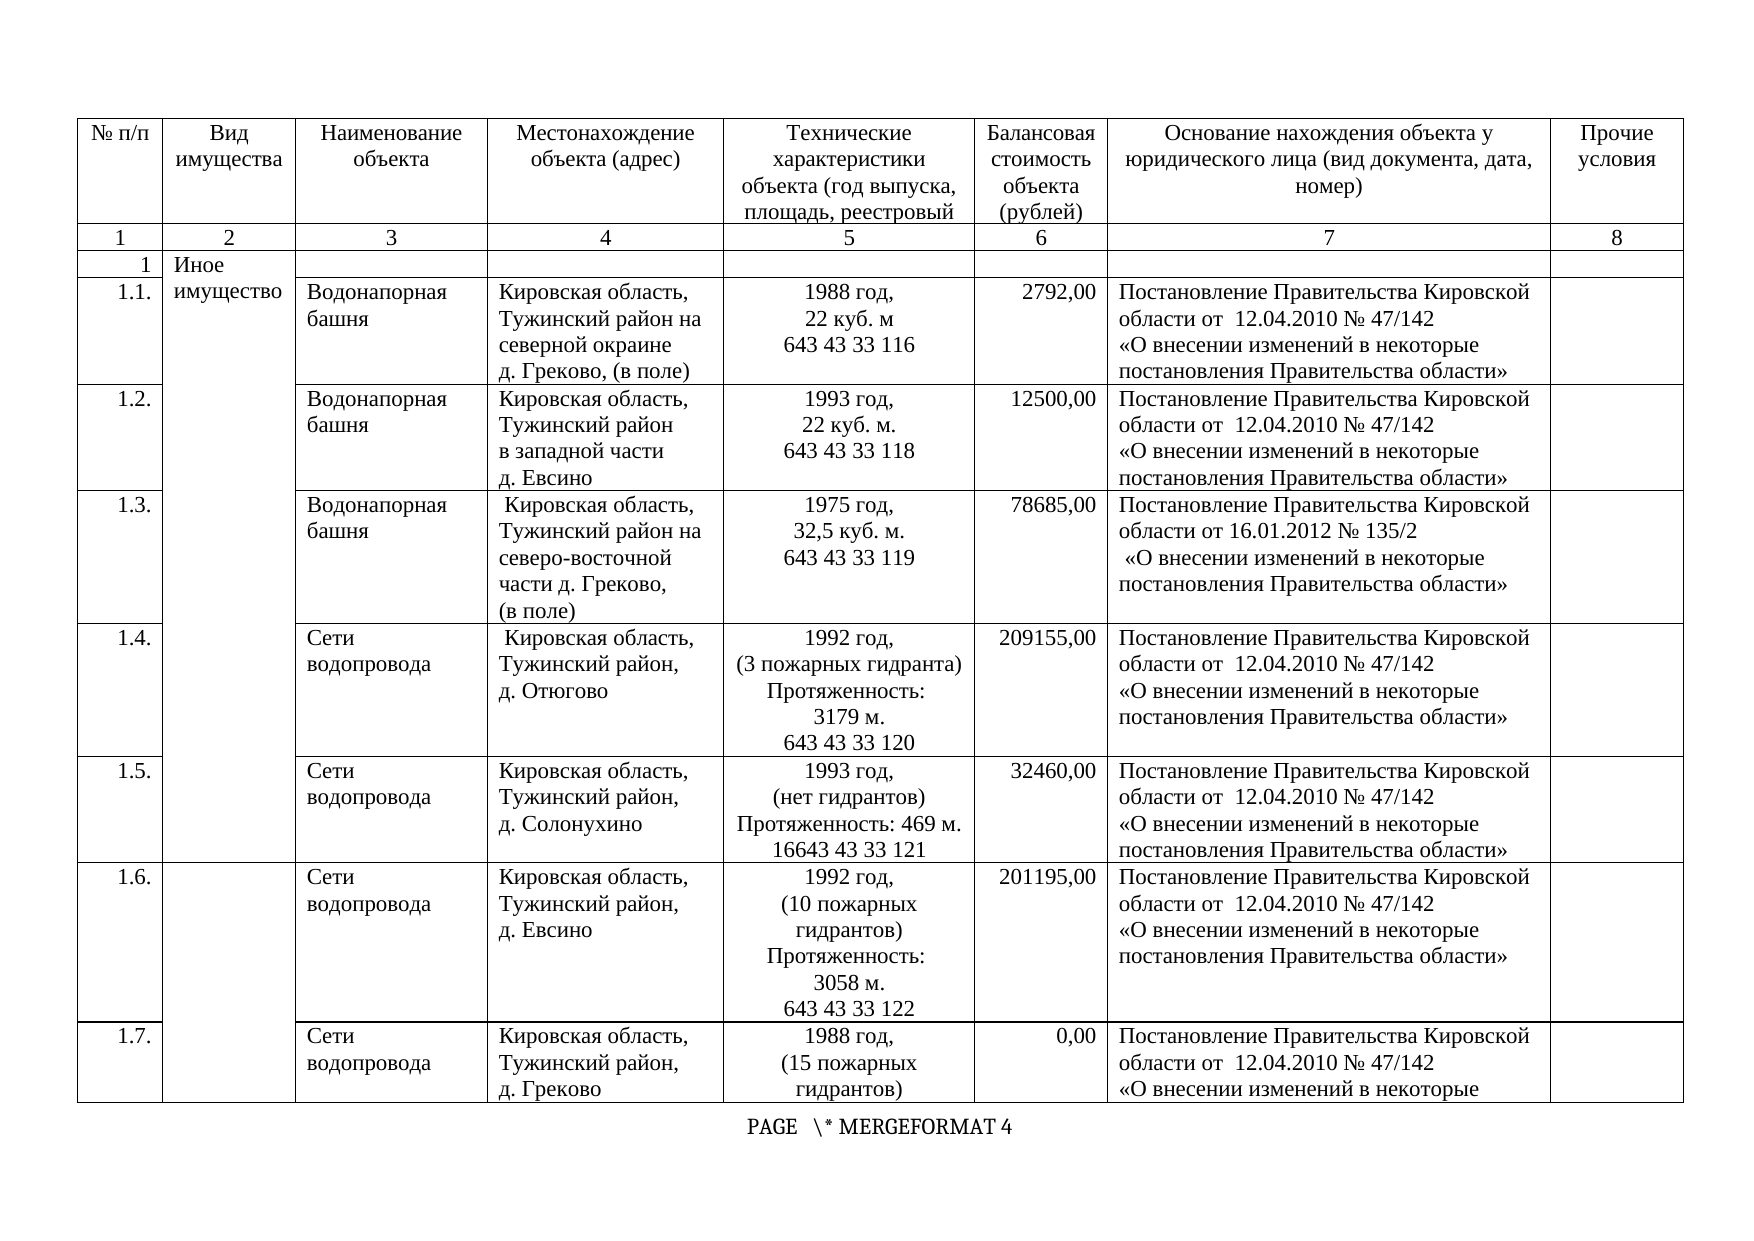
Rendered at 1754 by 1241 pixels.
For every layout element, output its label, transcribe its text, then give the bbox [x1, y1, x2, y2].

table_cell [488, 1023, 723, 1102]
table_cell 7 [1108, 224, 1550, 250]
table_cell [1108, 251, 1550, 277]
table_cell [1551, 1023, 1683, 1102]
table_header Технические характеристики объекта (год выпуска, площадь, реестровый номер) [724, 119, 974, 222]
table_cell [1551, 757, 1683, 862]
table_cell 32460,00 [975, 757, 1107, 862]
table_cell 1.2. [78, 385, 162, 490]
table_cell 1993 год, (нет гидрантов) Протяженность: 469 м. 16643 43 33 121 [724, 757, 974, 862]
table_cell 3 [296, 224, 487, 250]
table_header Наименование объекта [296, 119, 487, 222]
table_cell 1.6. [78, 863, 162, 1021]
table_cell 8 [1551, 224, 1683, 250]
table_cell 209155,00 [975, 624, 1107, 756]
table_cell 0,00 [975, 1023, 1107, 1102]
table_cell 1.7. [78, 1023, 162, 1102]
table_cell 6 [975, 224, 1107, 250]
table_cell Кировская область, Тужинский район, д. Отюгово [488, 624, 723, 756]
table_cell Водонапорная башня [296, 491, 487, 623]
table_cell Кировская область, Тужинский район на северо-восточной части д. Греково, (в поле) [488, 491, 723, 623]
table_cell 4 [488, 224, 723, 250]
table_cell 1992 год, (10 пожарных гидрантов) Протяженность: 3058 м. 643 43 33 122 [724, 863, 974, 1021]
table_cell [975, 251, 1107, 277]
table_cell Постановление Правительства Кировской области от 12.04.2010 № 47/142 «О внесении изменений в некоторые постановления Правительства области» [1108, 624, 1550, 756]
table_cell 1.1. [78, 278, 162, 384]
table_cell 78685,00 [975, 491, 1107, 623]
table_cell 1 [78, 224, 162, 250]
table_cell Иное имущество [163, 251, 295, 862]
table_header Прочие условия [1551, 119, 1683, 222]
table_cell 1975 год, 32,5 куб. м. 643 43 33 119 [724, 491, 974, 623]
table_cell Постановление Правительства Кировской области от 12.04.2010 № 47/142 «О внесении изменений в некоторые постановления Правительства области» [1108, 385, 1550, 490]
table_cell Постановление Правительства Кировской области от 12.04.2010 № 47/142 «О внесении изменений в некоторые постановления Правительства области» [1108, 757, 1550, 862]
table_cell Водонапорная башня [296, 385, 487, 490]
table_cell [724, 251, 974, 277]
table_cell Сети водопровода [296, 863, 487, 1021]
table_cell 2 [163, 224, 295, 250]
table_cell Сети водопровода [296, 757, 487, 862]
table_cell Сети водопровода [296, 624, 487, 756]
table_cell Сети водопровода [296, 1023, 487, 1102]
table_cell 1993 год, 22 куб. м. 643 43 33 118 [724, 385, 974, 490]
table_cell [1551, 863, 1683, 1021]
table_header Основание нахождения объекта у юридического лица (вид документа, дата, номер) [1108, 119, 1550, 222]
table_cell 2792,00 [975, 278, 1107, 384]
table_cell [1551, 624, 1683, 756]
table_header Балансовая стоимость объекта (рублей) [975, 119, 1107, 222]
table_cell [163, 863, 295, 1102]
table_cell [1108, 1023, 1550, 1102]
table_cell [724, 1023, 974, 1102]
table_cell [1551, 385, 1683, 490]
table_header № п/п [78, 119, 162, 222]
table_cell Кировская область, Тужинский район на северной окраине д. Греково, (в поле) [488, 278, 723, 384]
table_cell Кировская область, Тужинский район, д. Евсино [488, 863, 723, 1021]
table_header Местонахождение объекта (адрес) [488, 119, 723, 222]
table_cell Постановление Правительства Кировской области от 16.01.2012 № 135/2 «О внесении изменений в некоторые постановления Правительства области» [1108, 491, 1550, 623]
table_cell [296, 251, 487, 277]
table_cell [488, 251, 723, 277]
table_cell 1988 год, 22 куб. м 643 43 33 116 [724, 278, 974, 384]
table_cell 1992 год, (3 пожарных гидранта) Протяженность: 3179 м. 643 43 33 120 [724, 624, 974, 756]
table_cell 1.3. [78, 491, 162, 623]
table_cell [1551, 278, 1683, 384]
table_cell [1551, 251, 1683, 277]
table_cell 201195,00 [975, 863, 1107, 1021]
table_cell Кировская область, Тужинский район, д. Солонухино [488, 757, 723, 862]
table_cell [1551, 491, 1683, 623]
table_cell Водонапорная башня [296, 278, 487, 384]
table_cell 1 [78, 251, 162, 277]
table_cell 12500,00 [975, 385, 1107, 490]
table_header Вид имущества [163, 119, 295, 222]
table_cell 5 [724, 224, 974, 250]
table_cell Постановление Правительства Кировской области от 12.04.2010 № 47/142 «О внесении изменений в некоторые постановления Правительства области» [1108, 278, 1550, 384]
table_cell 1.4. [78, 624, 162, 756]
table_cell Постановление Правительства Кировской области от 12.04.2010 № 47/142 «О внесении изменений в некоторые постановления Правительства области» [1108, 863, 1550, 1021]
table_cell Кировская область, Тужинский район в западной части д. Евсино [488, 385, 723, 490]
table_cell 1.5. [78, 757, 162, 862]
